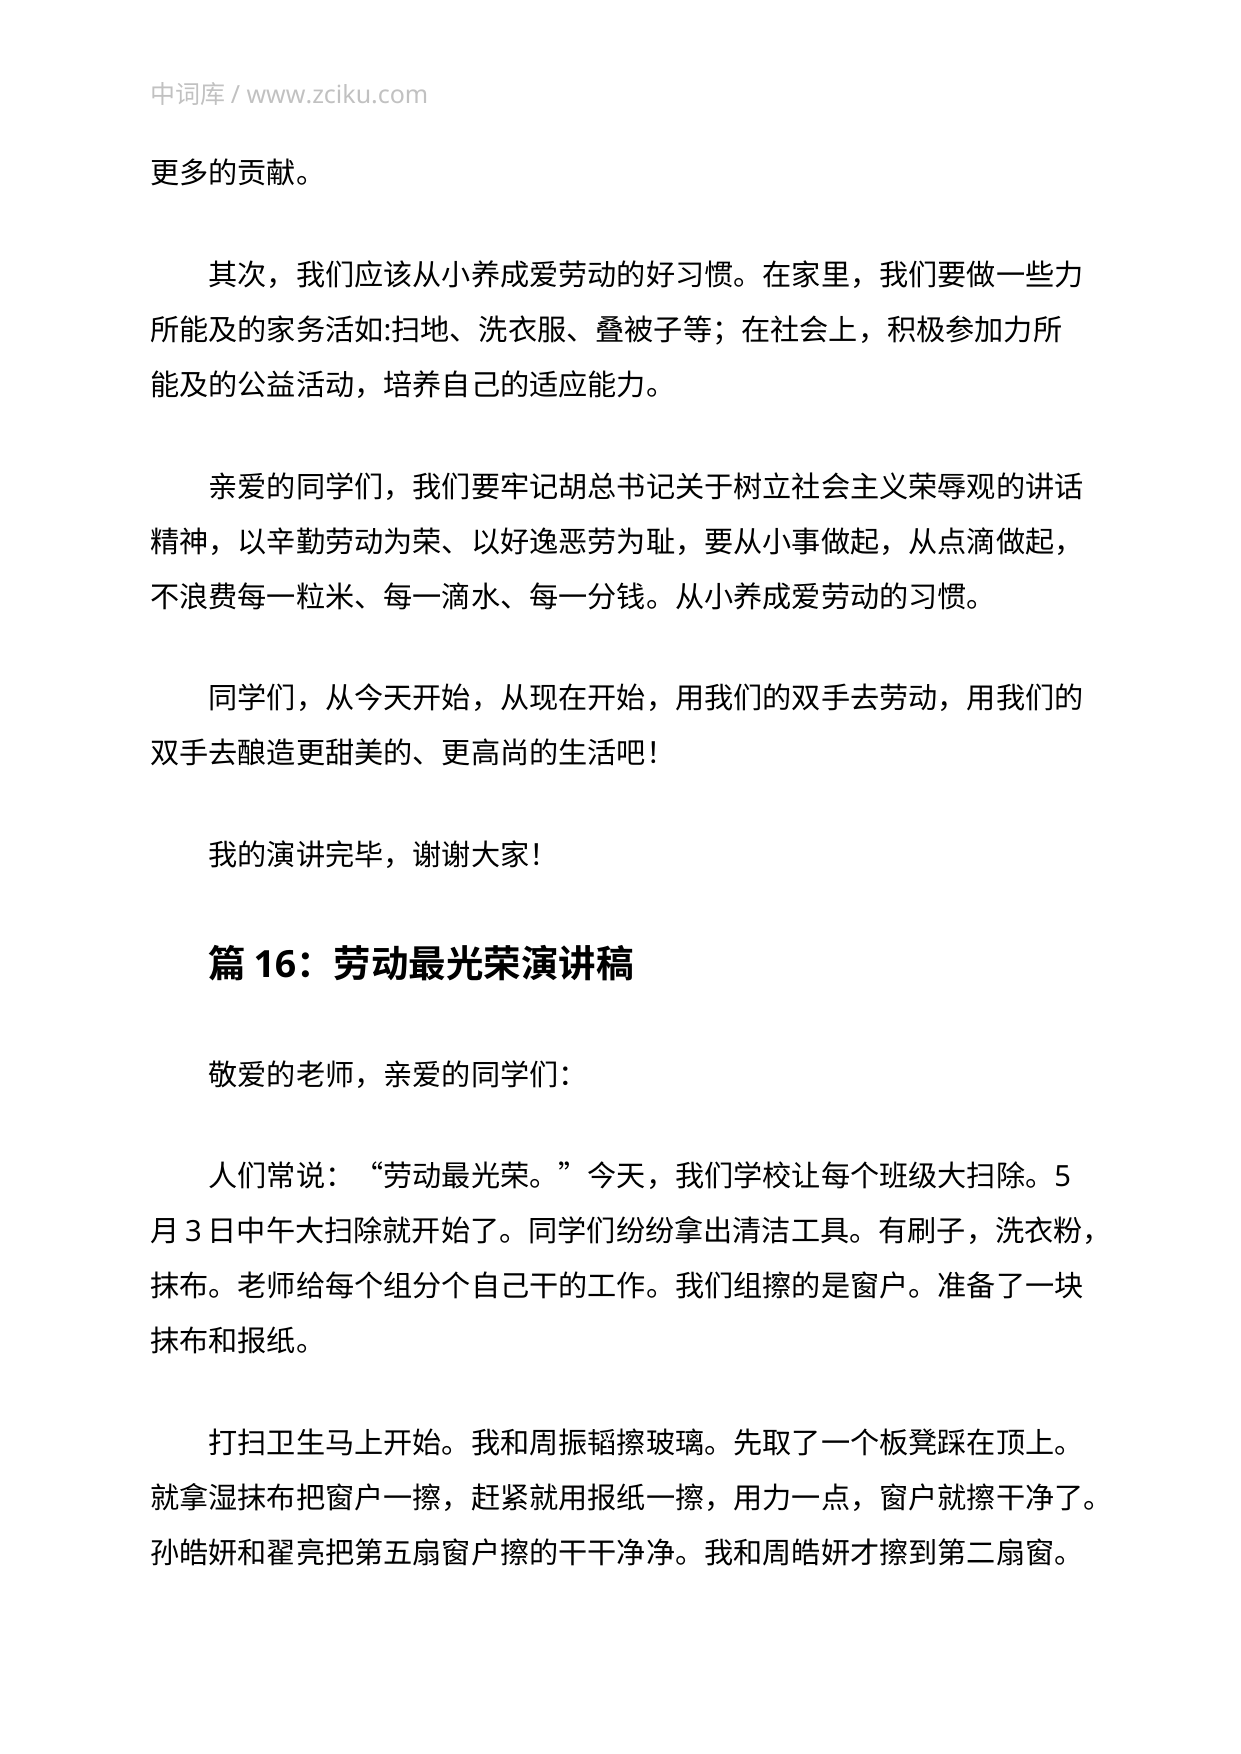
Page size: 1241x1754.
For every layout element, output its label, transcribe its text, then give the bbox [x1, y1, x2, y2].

text 篇16：劳动最光荣演讲稿 [150, 933, 1090, 988]
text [150, 150, 1090, 192]
text 敬爱的老师，亲爱的同学们： [150, 1051, 1090, 1093]
text 我的演讲完毕，谢谢大家！ [150, 832, 1090, 874]
text 同学们，从今天开始，从现在开始，用我们的双手去劳动，用我们的双手去酿造更甜美的、更高尚的生活吧！ [150, 675, 1090, 772]
text 人们常说：“劳动最光荣。”今天，我们学校让每个班级大扫除。5月3日中午大扫除就开始了。同学们纷纷拿出清洁工具。有刷子，洗衣粉，抹布。老师给每个组分个自己干的工作。我们组擦的是窗户。准备了一块抹布和报纸。 [150, 1153, 1090, 1360]
text 其次，我们应该从小养成爱劳动的好习惯。在家里，我们要做一些力所能及的家务活如:扫地、洗衣服、叠被子等；在社会上，积极参加力所能及的公益活动，培养自己的适应能力。 [150, 252, 1090, 404]
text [150, 1419, 1090, 1572]
text 亲爱的同学们，我们要牢记胡总书记关于树立社会主义荣辱观的讲话精神，以辛勤劳动为荣、以好逸恶劳为耻，要从小事做起，从点滴做起，不浪费每一粒米、每一滴水、每一分钱。从小养成爱劳动的习惯。 [150, 463, 1090, 616]
